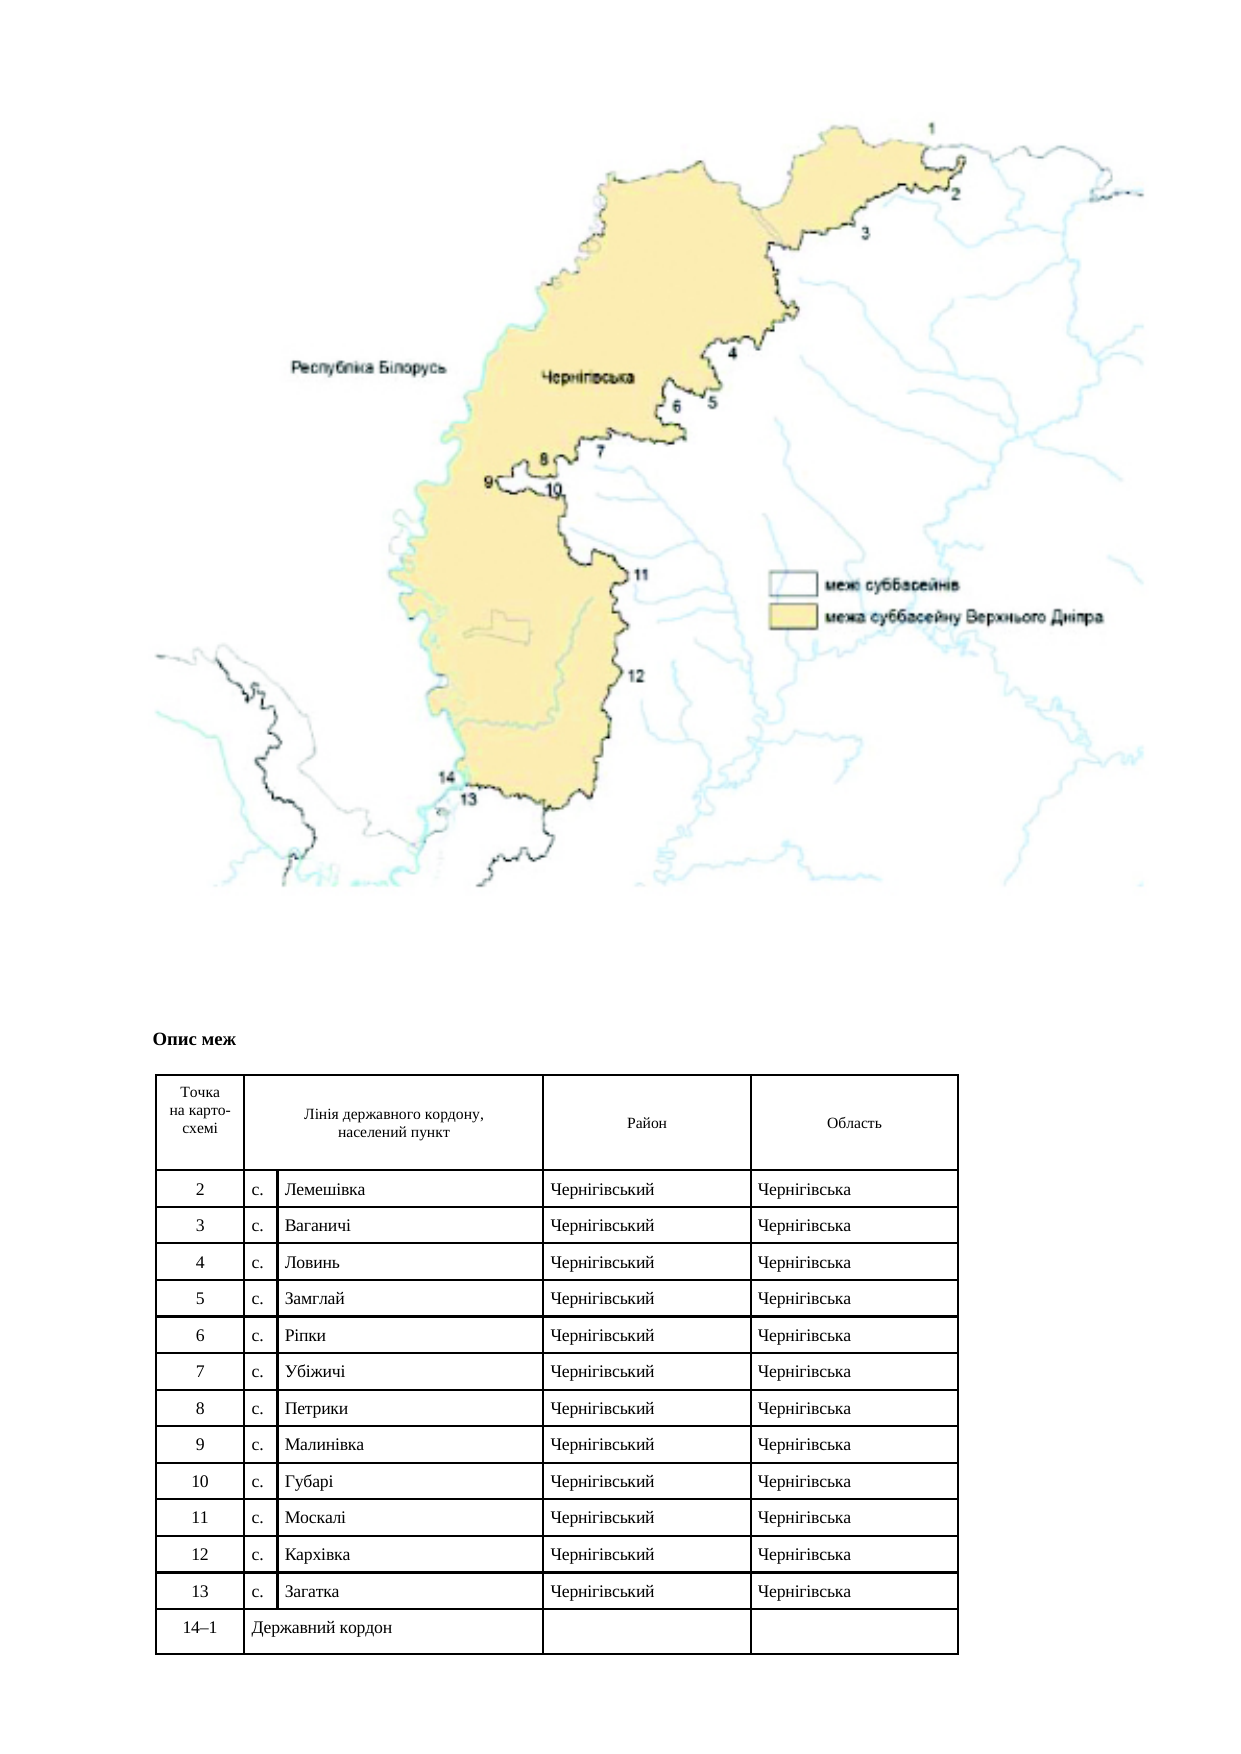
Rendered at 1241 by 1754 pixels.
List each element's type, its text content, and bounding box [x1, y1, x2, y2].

table_cell c. [245, 1208, 276, 1242]
table_cell 8 [157, 1391, 243, 1425]
table_cell [544, 1610, 750, 1653]
table_cell Чернігівський [544, 1171, 750, 1206]
table_cell Чернігівська [752, 1354, 957, 1388]
table_cell Чернігівський [544, 1281, 750, 1315]
table_cell Москалі [279, 1500, 542, 1535]
table_cell Чернігівська [752, 1574, 957, 1608]
table_cell Чернігівський [544, 1574, 750, 1608]
table_cell c. [245, 1281, 276, 1315]
table_cell Губарі [279, 1464, 542, 1498]
picture [147, 111, 1160, 906]
text Опис меж [148, 1028, 1152, 1049]
table_header Лінія державного кордону, населений пункт [245, 1076, 542, 1169]
table_cell Убіжичі [279, 1354, 542, 1388]
table_cell Чернігівська [752, 1171, 957, 1206]
table_cell 13 [157, 1574, 243, 1608]
table_cell c. [245, 1171, 276, 1206]
table_cell 2 [157, 1171, 243, 1206]
table_cell Загатка [279, 1574, 542, 1608]
table_cell 14–1 [157, 1610, 243, 1653]
table_cell Чернігівська [752, 1208, 957, 1242]
table_cell 12 [157, 1537, 243, 1571]
table_cell Лемешівка [279, 1171, 542, 1206]
table_cell Чернігівський [544, 1464, 750, 1498]
table_cell 3 [157, 1208, 243, 1242]
table_cell Петрики [279, 1391, 542, 1425]
table_cell Чернігівський [544, 1391, 750, 1425]
table_cell Чернігівська [752, 1318, 957, 1352]
table_cell 11 [157, 1500, 243, 1535]
table_cell c. [245, 1574, 276, 1608]
table_cell c. [245, 1391, 276, 1425]
table_cell c. [245, 1318, 276, 1352]
table_cell Чернігівський [544, 1318, 750, 1352]
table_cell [245, 1610, 542, 1653]
table_cell Чернігівська [752, 1427, 957, 1462]
table_cell 9 [157, 1427, 243, 1462]
table_cell Чернігівська [752, 1464, 957, 1498]
table_cell Ріпки [279, 1318, 542, 1352]
table_cell 10 [157, 1464, 243, 1498]
table_cell Чернігівська [752, 1281, 957, 1315]
table_cell c. [245, 1464, 276, 1498]
table_cell Чернігівська [752, 1500, 957, 1535]
table_cell [752, 1610, 957, 1653]
table_cell c. [245, 1500, 276, 1535]
table_cell Чернігівська [752, 1537, 957, 1571]
table_cell 5 [157, 1281, 243, 1315]
table_cell Чернігівська [752, 1244, 957, 1279]
table_cell Чернігівський [544, 1537, 750, 1571]
table_header Точка на карто-схемі [157, 1076, 243, 1169]
table_cell Ловинь [279, 1244, 542, 1279]
table_cell 4 [157, 1244, 243, 1279]
table_cell Чернігівська [752, 1391, 957, 1425]
table_cell 7 [157, 1354, 243, 1388]
table_cell Малинівка [279, 1427, 542, 1462]
table_header Область [752, 1076, 957, 1169]
table_cell Чернігівський [544, 1427, 750, 1462]
table_cell Чернігівський [544, 1208, 750, 1242]
table_cell c. [245, 1244, 276, 1279]
table_cell c. [245, 1427, 276, 1462]
table_cell Чернігівський [544, 1354, 750, 1388]
table_cell Ваганичі [279, 1208, 542, 1242]
table_cell Чернігівський [544, 1500, 750, 1535]
table_cell Замглай [279, 1281, 542, 1315]
table_cell c. [245, 1354, 276, 1388]
table_cell c. [245, 1537, 276, 1571]
table_cell 6 [157, 1318, 243, 1352]
table_cell Кархівка [279, 1537, 542, 1571]
table_header Район [544, 1076, 750, 1169]
table_cell Чернігівський [544, 1244, 750, 1279]
